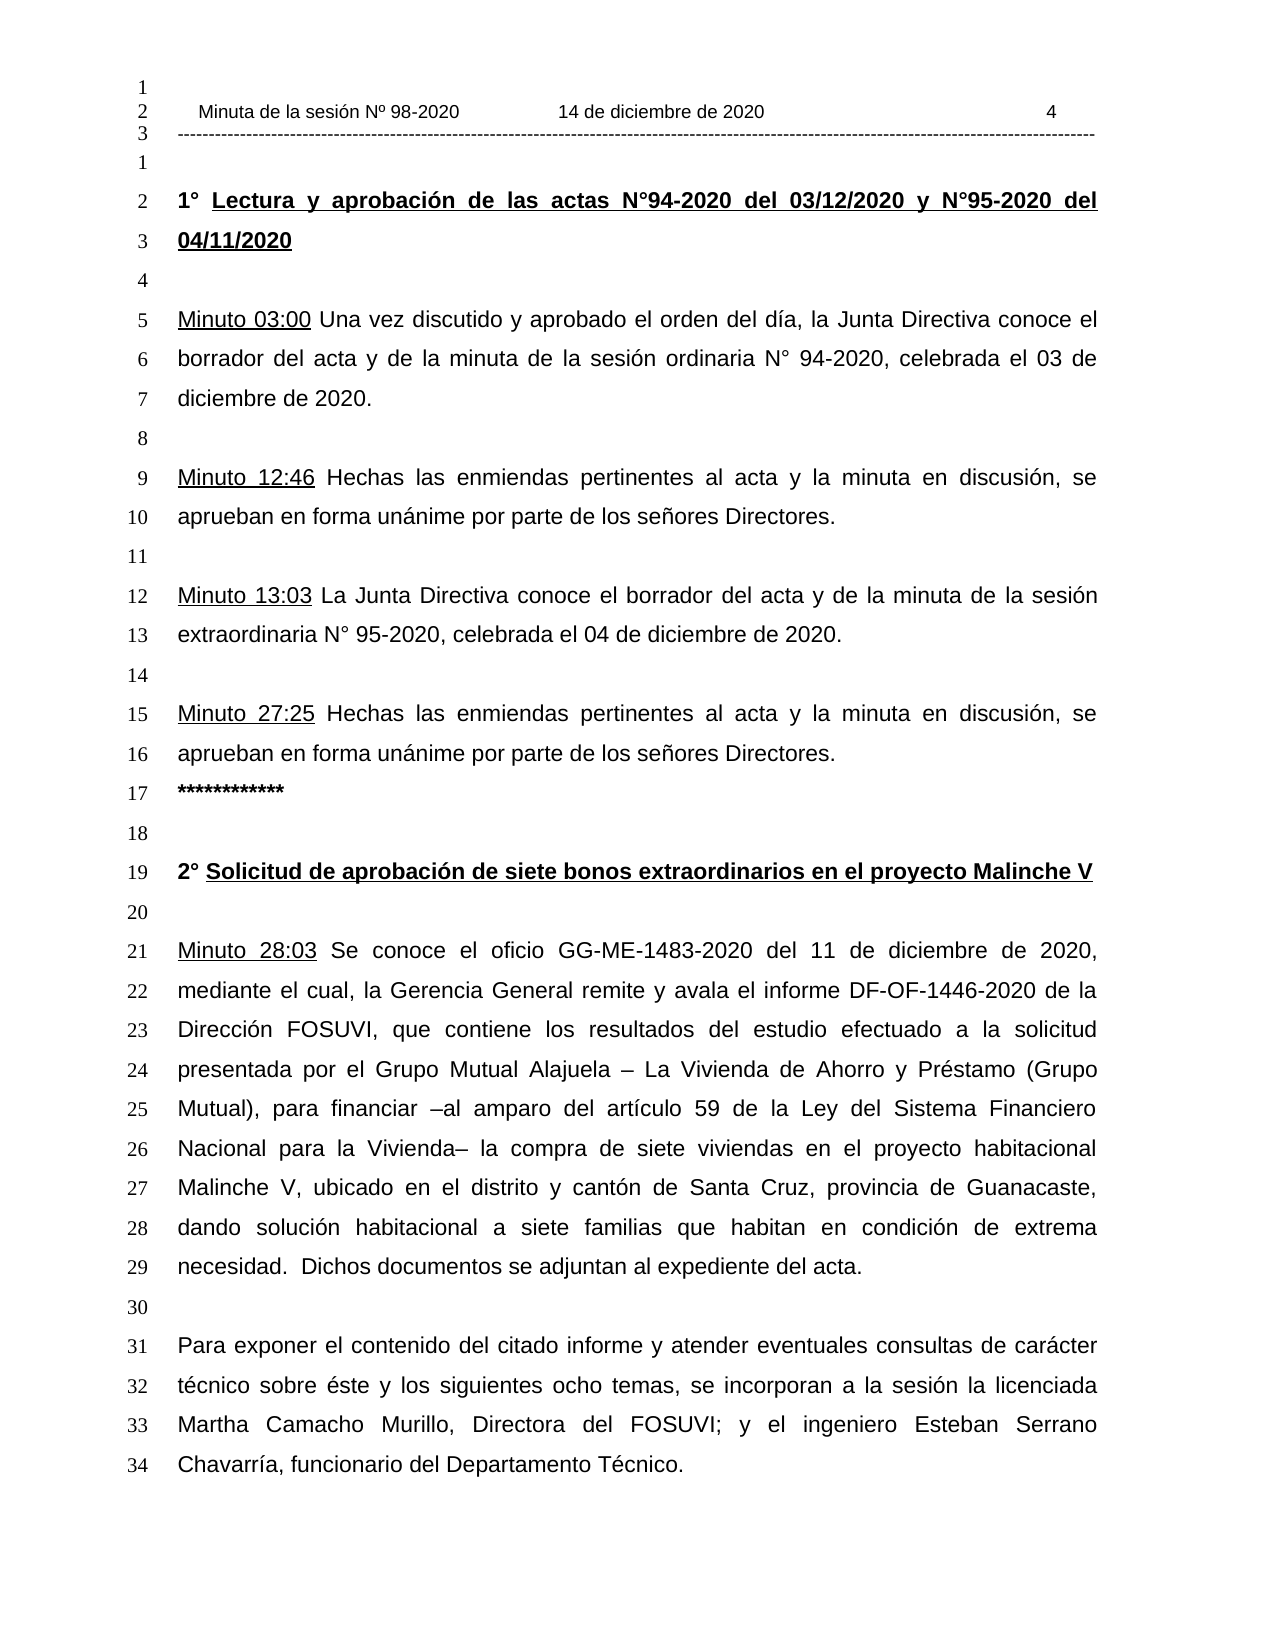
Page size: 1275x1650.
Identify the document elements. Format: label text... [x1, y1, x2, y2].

text Minuto 12:46 Hechas las enmiendas pertinentes al acta y la minuta en discusión, se aprueban en forma unánime por parte de los señores Directores. [177, 463, 1098, 529]
text Minuto 03:00 Una vez discutido y aprobado el orden del día, la Junta Directiva conoce el borrador del acta y de la minuta de la sesión ordinaria N° 94-2020, celebrada el 03 de diciembre de 2020. [177, 306, 1098, 411]
text 1° Lectura y aprobación de las actas N°94-2020 del 03/12/2020 y N°95-2020 del 04/11/2020 [177, 187, 1098, 253]
text Para exponer el contenido del citado informe y atender eventuales consultas de carácter técnico sobre éste y los siguientes ocho temas, se incorporan a la sesión la licenciada Martha Camacho Murillo, Directora del FOSUVI; y el ingeniero Esteban Serrano Chavarría, funcionario del Departamento Técnico. [177, 1332, 1098, 1477]
text ************ [177, 779, 1098, 806]
text Minuto 27:25 Hechas las enmiendas pertinentes al acta y la minuta en discusión, se aprueban en forma unánime por parte de los señores Directores. [177, 700, 1098, 766]
text Minuto 28:03 Se conoce el oficio GG-ME-1483-2020 del 11 de diciembre de 2020, mediante el cual, la Gerencia General remite y avala el informe DF-OF-1446-2020 de la Dirección FOSUVI, que contiene los resultados del estudio efectuado a la solicitud presentada por el Grupo Mutual Alajuela – La Vivienda de Ahorro y Préstamo (Grupo Mutual), para financiar –al amparo del artículo 59 de la Ley del Sistema Financiero Nacional para la Vivienda– la compra de siete viviendas en el proyecto habitacional Malinche V, ubicado en el distrito y cantón de Santa Cruz, provincia de Guanacaste, dando solución habitacional a siete familias que habitan en condición de extrema necesidad. Dichos documentos se adjuntan al expediente del acta. [177, 937, 1098, 1279]
text Minuto 13:03 La Junta Directiva conoce el borrador del acta y de la minuta de la sesión extraordinaria N° 95-2020, celebrada el 04 de diciembre de 2020. [177, 582, 1098, 648]
text 2° Solicitud de aprobación de siete bonos extraordinarios en el proyecto Malinche V [177, 858, 1098, 885]
